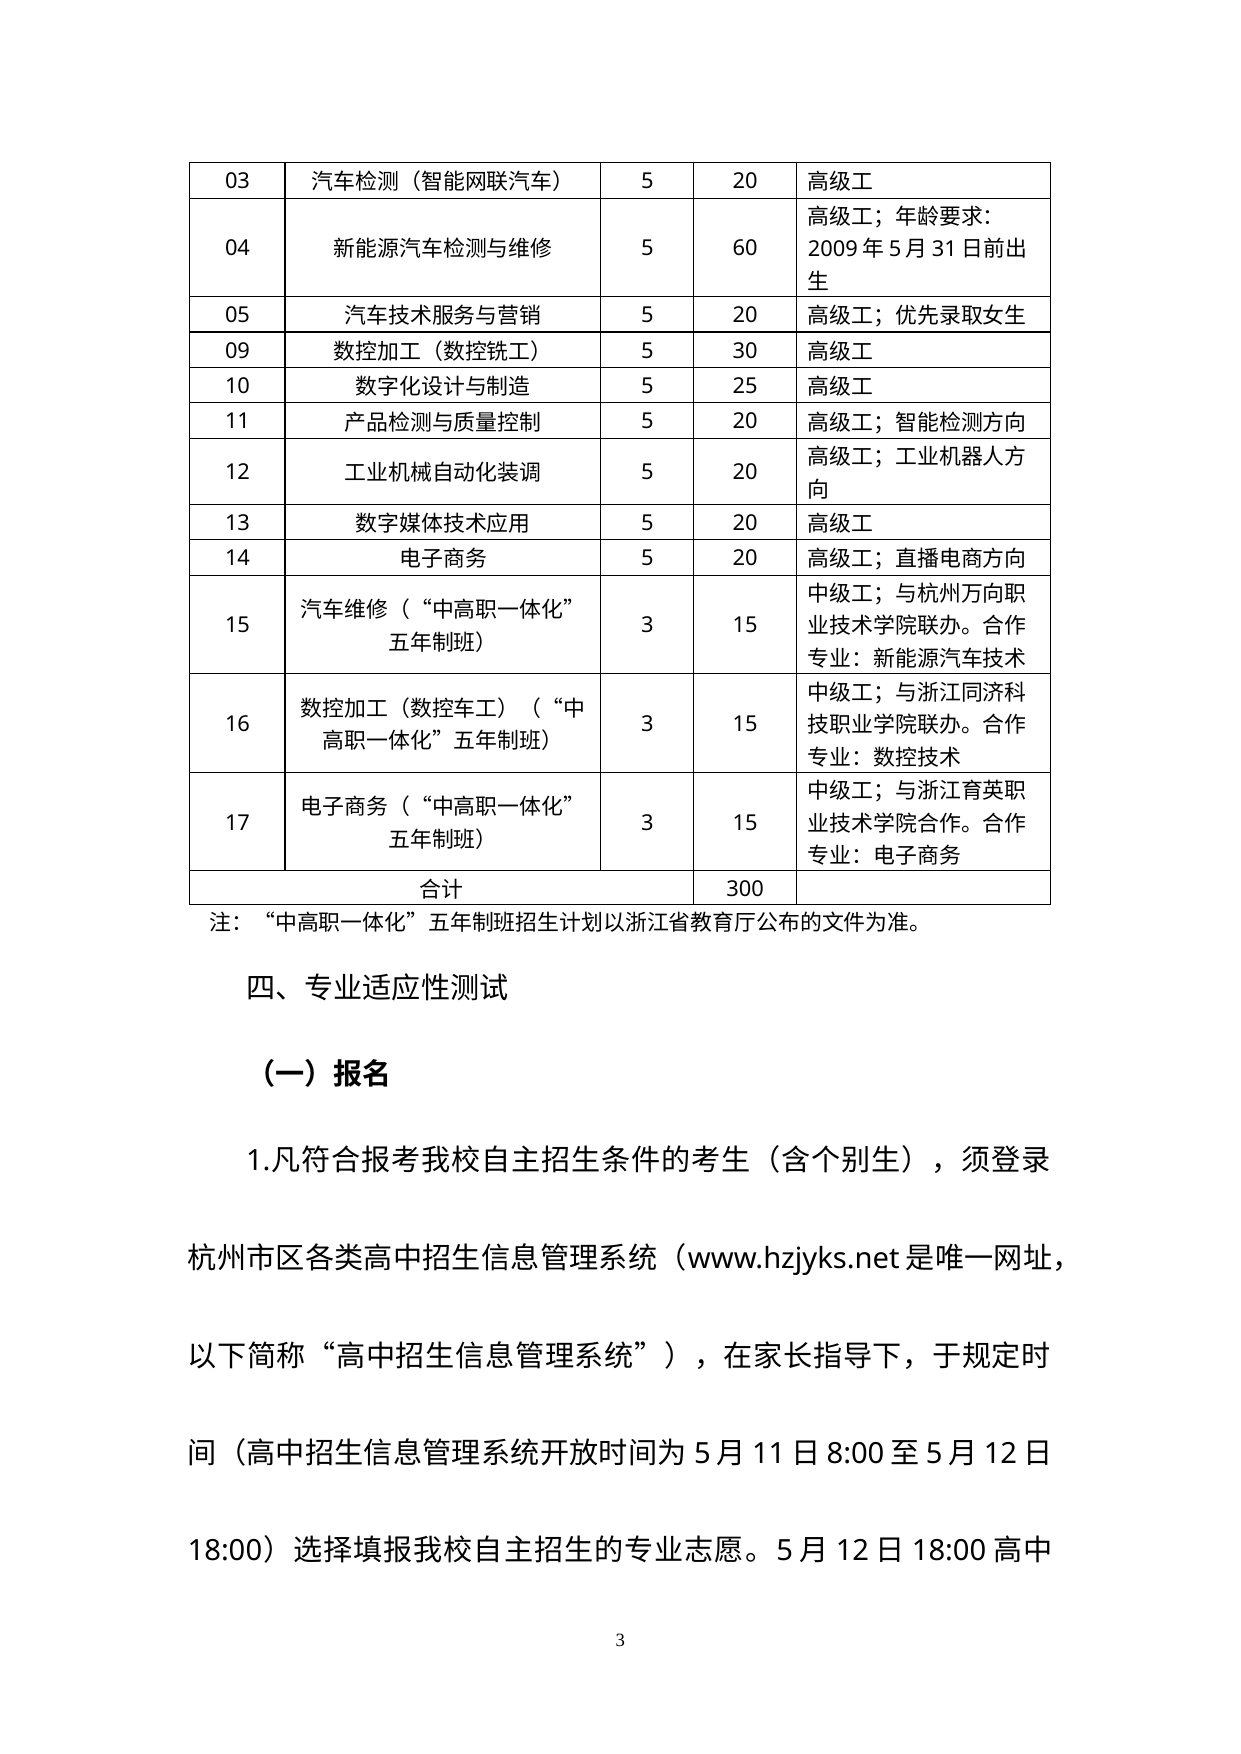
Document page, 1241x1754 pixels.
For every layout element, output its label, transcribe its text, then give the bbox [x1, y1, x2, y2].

table_cell 20 [694, 540, 796, 574]
table_cell 3 [601, 576, 693, 673]
table_cell 汽车维修（“中高职一体化”五年制班） [286, 576, 600, 673]
table_cell 5 [601, 297, 693, 331]
table_cell 电子商务 [286, 540, 600, 574]
table_cell 20 [694, 439, 796, 504]
table_cell 15 [694, 773, 796, 870]
table_cell 5 [601, 403, 693, 438]
table_cell 中级工；与浙江同济科技职业学院联办。合作专业：数控技术 [797, 674, 1050, 772]
table_cell 11 [190, 403, 284, 438]
table_cell 15 [694, 674, 796, 772]
table_cell 工业机械自动化装调 [286, 439, 600, 504]
table_cell 数字媒体技术应用 [286, 505, 600, 539]
table_cell 中级工；与杭州万向职业技术学院联办。合作专业：新能源汽车技术 [797, 576, 1050, 673]
table_cell 5 [601, 163, 693, 197]
table_cell 5 [601, 368, 693, 402]
table_cell 合计 [190, 871, 693, 904]
table_cell 高级工；工业机器人方向 [797, 439, 1050, 504]
table_cell 高级工；直播电商方向 [797, 540, 1050, 574]
table_cell 15 [190, 576, 284, 673]
table_cell 高级工；智能检测方向 [797, 403, 1050, 438]
table_cell 5 [601, 199, 693, 296]
table_cell 数控加工（数控铣工） [286, 333, 600, 367]
table_cell 数字化设计与制造 [286, 368, 600, 402]
table_cell 16 [190, 674, 284, 772]
text 注：“中高职一体化”五年制班招生计划以浙江省教育厅公布的文件为准。 [187, 905, 1053, 937]
table_cell 汽车检测（智能网联汽车） [286, 163, 600, 197]
table_cell 电子商务（“中高职一体化”五年制班） [286, 773, 600, 870]
table_cell 04 [190, 199, 284, 296]
table_cell 12 [190, 439, 284, 504]
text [187, 1126, 1053, 1581]
table_cell 5 [601, 439, 693, 504]
table_cell 新能源汽车检测与维修 [286, 199, 600, 296]
table_cell 20 [694, 297, 796, 331]
table_cell 高级工 [797, 163, 1050, 197]
table_cell 高级工；年龄要求：2009年5月31日前出生 [797, 199, 1050, 296]
table_cell 09 [190, 333, 284, 367]
table_cell 15 [694, 576, 796, 673]
table_cell 05 [190, 297, 284, 331]
table_cell 25 [694, 368, 796, 402]
table_cell 60 [694, 199, 796, 296]
table_cell 30 [694, 333, 796, 367]
table_cell 3 [601, 773, 693, 870]
table_cell 14 [190, 540, 284, 574]
table_cell 高级工 [797, 368, 1050, 402]
table_cell 汽车技术服务与营销 [286, 297, 600, 331]
table_cell 20 [694, 505, 796, 539]
table_cell 高级工 [797, 505, 1050, 539]
table_cell 数控加工（数控车工）（“中高职一体化”五年制班） [286, 674, 600, 772]
table_cell 300 [694, 871, 796, 904]
table_cell 3 [601, 674, 693, 772]
text 四、专业适应性测试 [187, 953, 1053, 1018]
text （一）报名 [187, 1039, 1053, 1104]
table_cell 5 [601, 333, 693, 367]
table_cell 20 [694, 163, 796, 197]
table_cell 13 [190, 505, 284, 539]
table_cell 高级工 [797, 333, 1050, 367]
table_cell 03 [190, 163, 284, 197]
table_cell 5 [601, 540, 693, 574]
table_cell 5 [601, 505, 693, 539]
table_cell [797, 871, 1050, 904]
table_cell 高级工；优先录取女生 [797, 297, 1050, 331]
table_cell 17 [190, 773, 284, 870]
table_cell 20 [694, 403, 796, 438]
table_cell 产品检测与质量控制 [286, 403, 600, 438]
table_cell 10 [190, 368, 284, 402]
table_cell 中级工；与浙江育英职业技术学院合作。合作专业：电子商务 [797, 773, 1050, 870]
